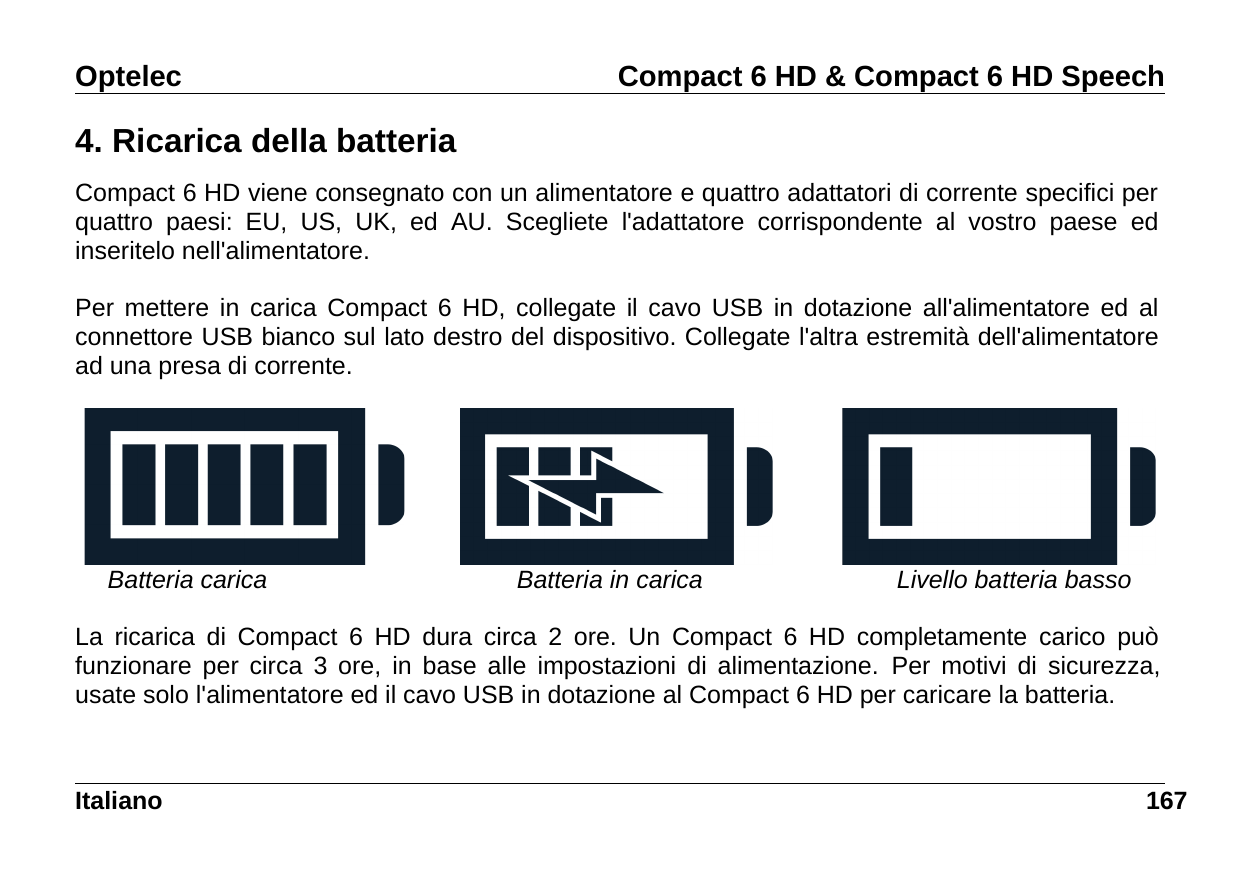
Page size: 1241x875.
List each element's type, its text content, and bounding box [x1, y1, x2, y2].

text Batteria carica Batteria in carica Livello batteria basso [75, 565, 1165, 622]
picture [84, 408, 405, 565]
picture [842, 408, 1156, 565]
text Compact 6 HD viene consegnato con un alimentatore e quattro adattatori di corrente specifici per quattro paesi: EU, US, UK, ed AU. Scegliete l'adattatore corrispondente al vostro paese ed inseritelo nell'alimentatore. [75, 178, 1161, 264]
text Per mettere in carica Compact 6 HD, collegate il cavo USB in dotazione all'alimentatore ed al connettore USB bianco sul lato destro del dispositivo. Collegate l'altra estremità dell'alimentatore ad una presa di corrente. [75, 293, 1161, 379]
picture [460, 408, 773, 565]
text La ricarica di Compact 6 HD dura circa 2 ore. Un Compact 6 HD completamente carico può funzionare per circa 3 ore, in base alle impostazioni di alimentazione. Per motivi di sicurezza, usate solo l'alimentatore ed il cavo USB in dotazione al Compact 6 HD per caricare la batteria. [75, 622, 1161, 708]
subtitle 4. Ricarica della batteria [75, 121, 1165, 159]
